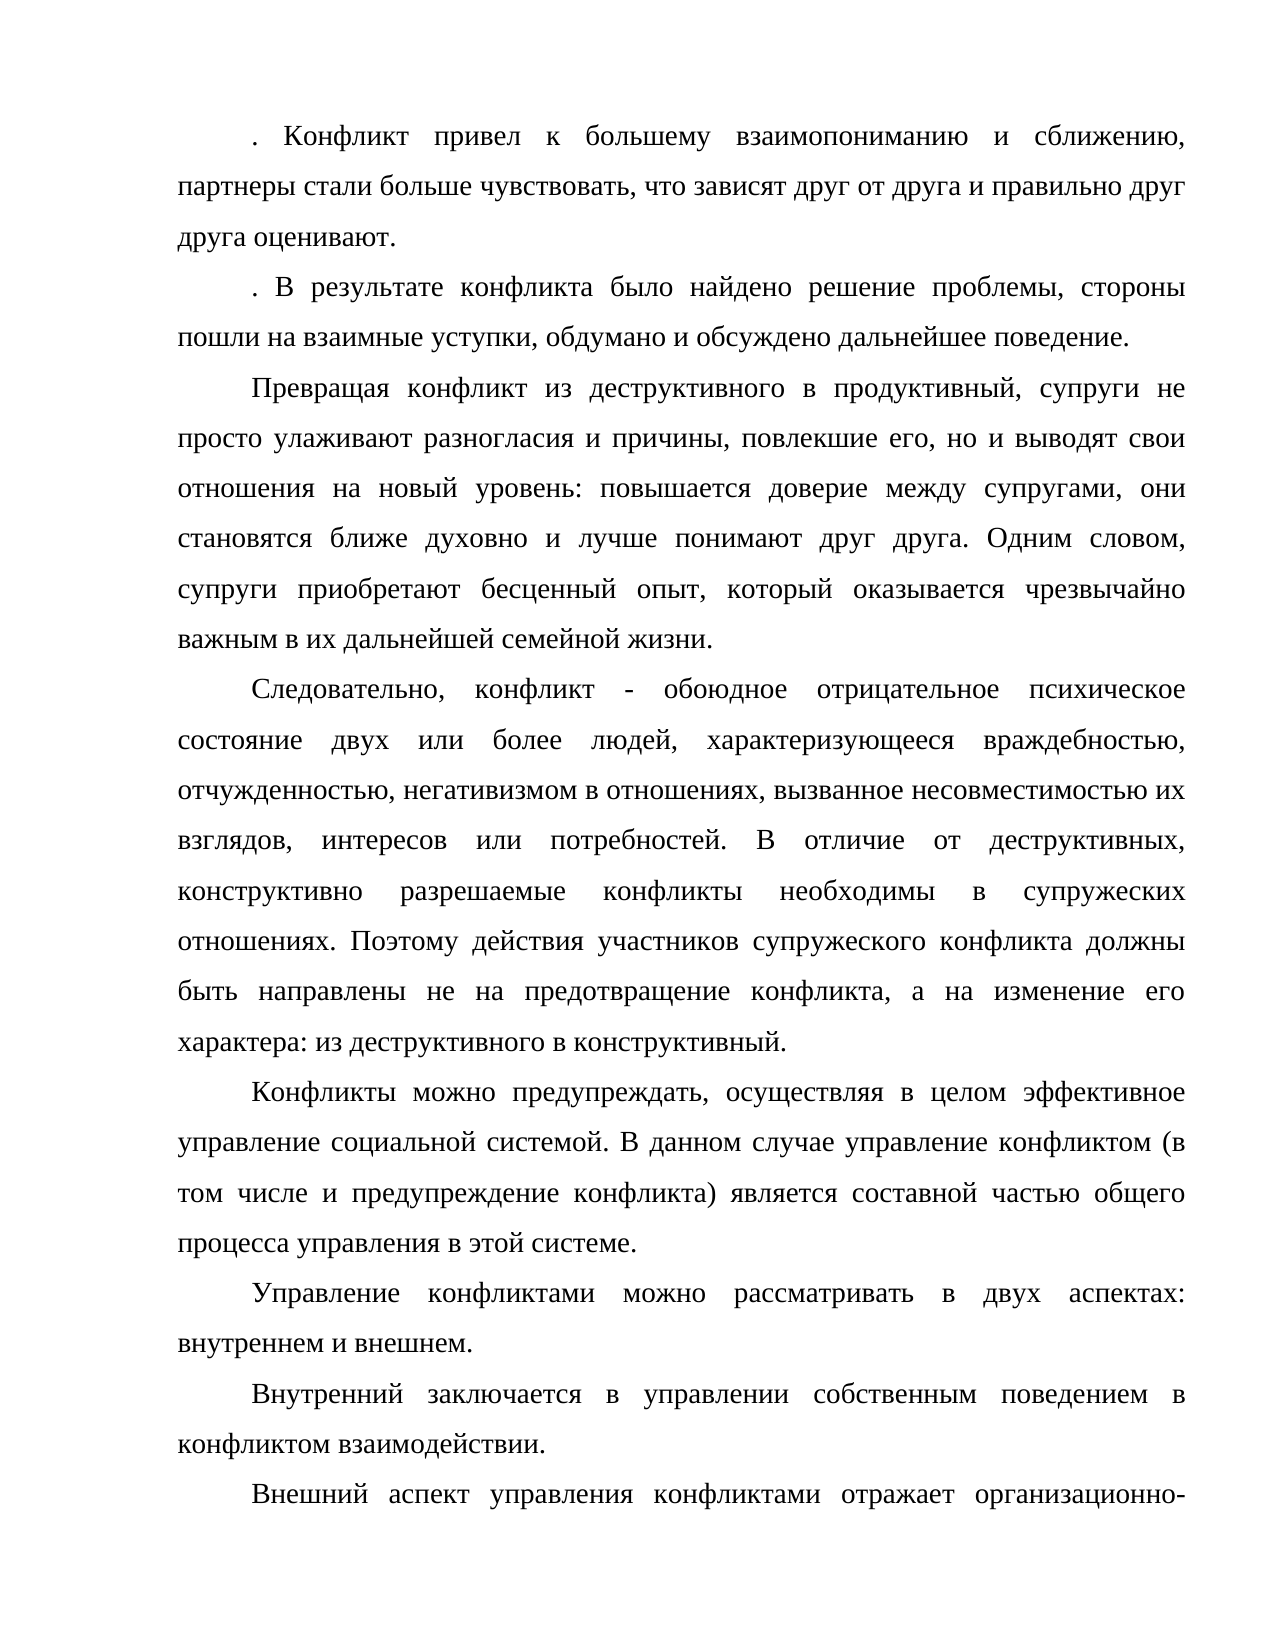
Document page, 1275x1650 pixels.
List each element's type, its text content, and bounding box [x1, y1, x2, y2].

text Управление конфликтами можно рассматривать в двух аспектах: внутреннем и внешнем. [177, 1275, 1186, 1359]
text . Конфликт привел к большему взаимопониманию и сближению, партнеры стали больше чувствовать, что зависят друг от друга и правильно друг друга оценивают. [177, 118, 1186, 252]
text . В результате конфликта было найдено решение проблемы, стороны пошли на взаимные уступки, обдумано и обсуждено дальнейшее поведение. [177, 269, 1186, 353]
text Конфликты можно предупреждать, осуществляя в целом эффективное управление социальной системой. В данном случае управление конфликтом (в том числе и предупреждение конфликта) является составной частью общего процесса управления в этой системе. [177, 1074, 1186, 1258]
text Превращая конфликт из деструктивного в продуктивный, супруги не просто улаживают разногласия и причины, повлекшие его, но и выводят свои отношения на новый уровень: повышается доверие между супругами, они становятся ближе духовно и лучше понимают друг друга. Одним словом, супруги приобретают бесценный опыт, который оказывается чрезвычайно важным в их дальнейшей семейной жизни. [177, 370, 1186, 655]
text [177, 1477, 1186, 1510]
text Внутренний заключается в управлении собственным поведением в конфликтом взаимодействии. [177, 1376, 1186, 1460]
text Следовательно, конфликт - обоюдное отрицательное психическое состояние двух или более людей, характеризующееся враждебностью, отчужденностью, негативизмом в отношениях, вызванное несовместимостью их взглядов, интересов или потребностей. В отличие от деструктивных, конструктивно разрешаемые конфликты необходимы в супружеских отношениях. Поэтому действия участников супружеского конфликта должны быть направлены не на предотвращение конфликта, а на изменение его характера: из деструктивного в конструктивный. [177, 672, 1186, 1057]
